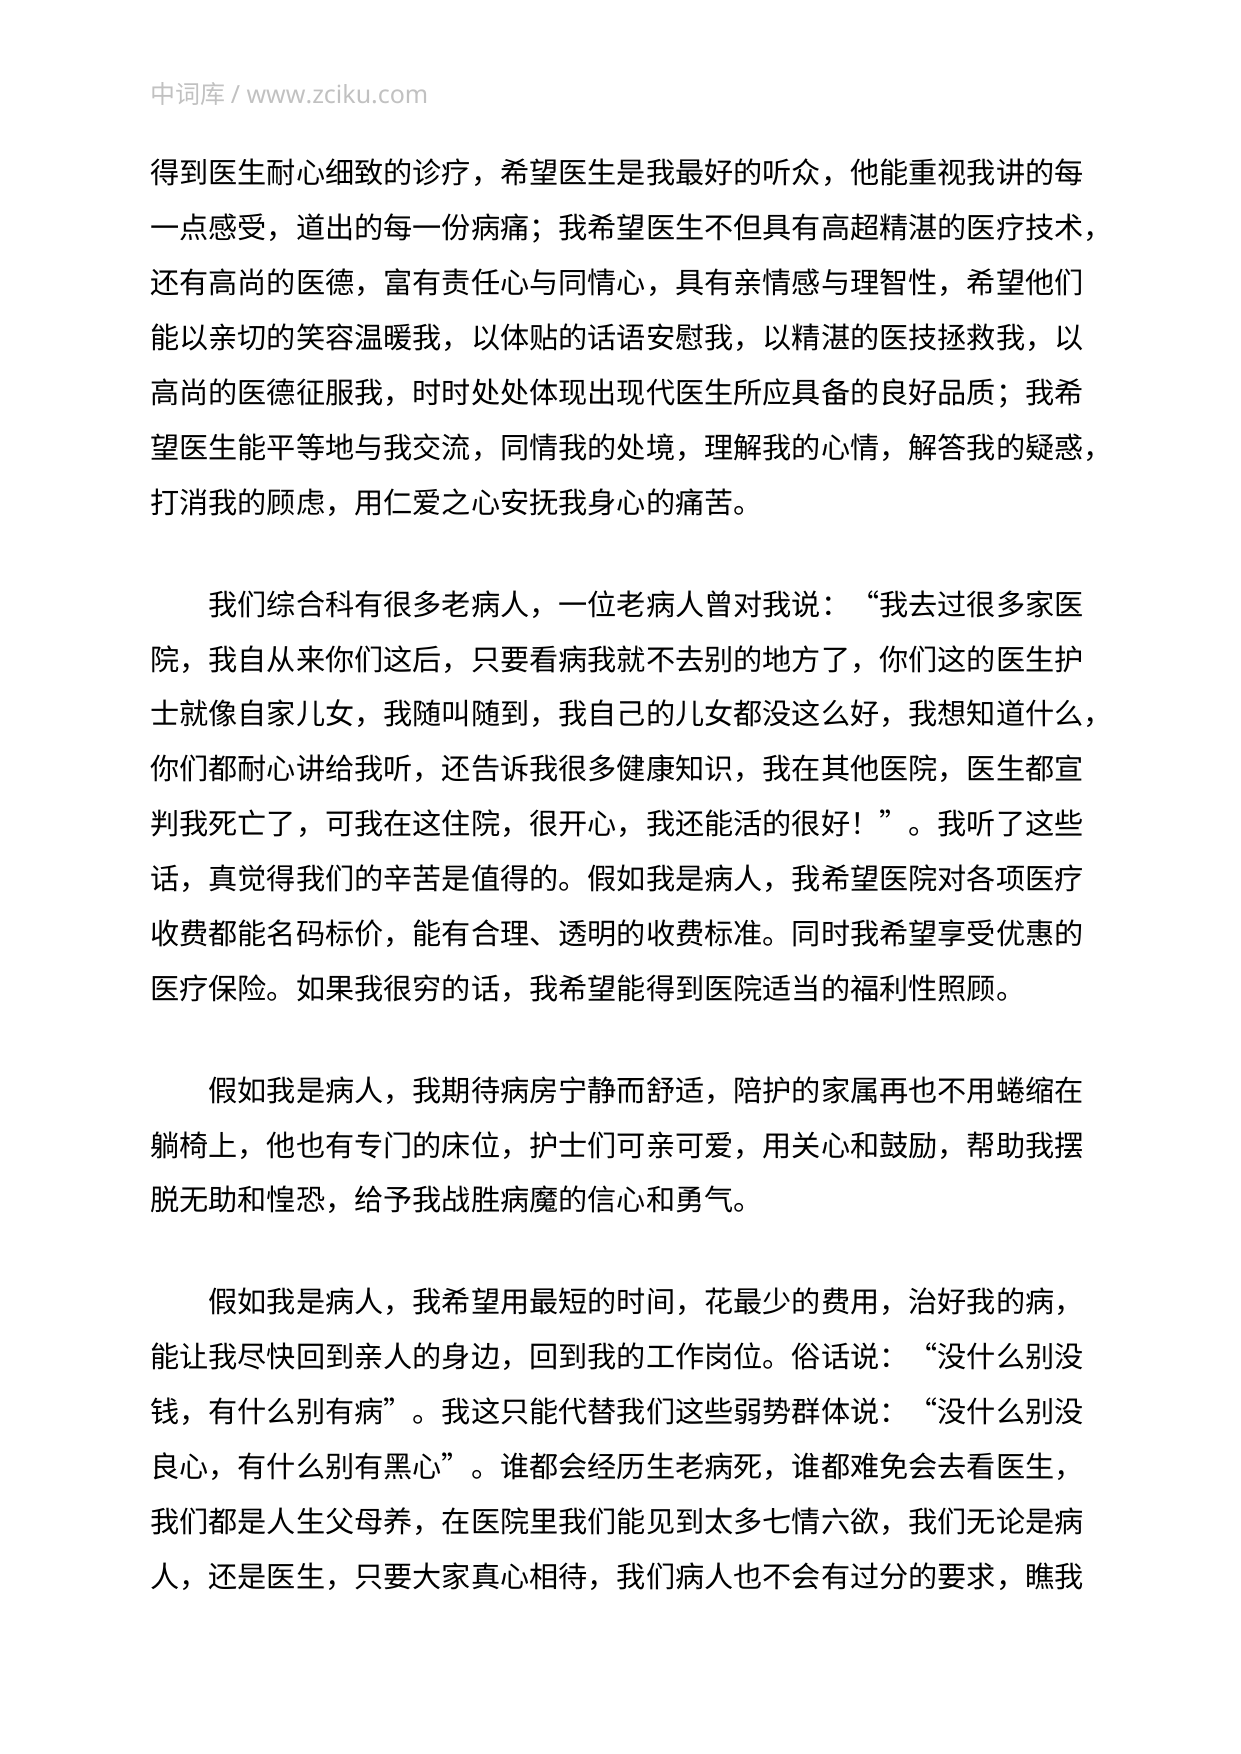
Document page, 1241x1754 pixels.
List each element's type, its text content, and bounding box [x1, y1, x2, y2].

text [150, 1279, 1090, 1596]
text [150, 150, 1090, 522]
text 我们综合科有很多老病人，一位老病人曾对我说：“我去过很多家医院，我自从来你们这后，只要看病我就不去别的地方了，你们这的医生护士就像自家儿女，我随叫随到，我自己的儿女都没这么好，我想知道什么，你们都耐心讲给我听，还告诉我很多健康知识，我在其他医院，医生都宣判我死亡了，可我在这住院，很开心，我还能活的很好！”。我听了这些话，真觉得我们的辛苦是值得的。假如我是病人，我希望医院对各项医疗收费都能名码标价，能有合理、透明的收费标准。同时我希望享受优惠的医疗保险。如果我很穷的话，我希望能得到医院适当的福利性照顾。 [150, 581, 1090, 1008]
text 假如我是病人，我期待病房宁静而舒适，陪护的家属再也不用蜷缩在躺椅上，他也有专门的床位，护士们可亲可爱，用关心和鼓励，帮助我摆脱无助和惶恐，给予我战胜病魔的信心和勇气。 [150, 1067, 1090, 1219]
